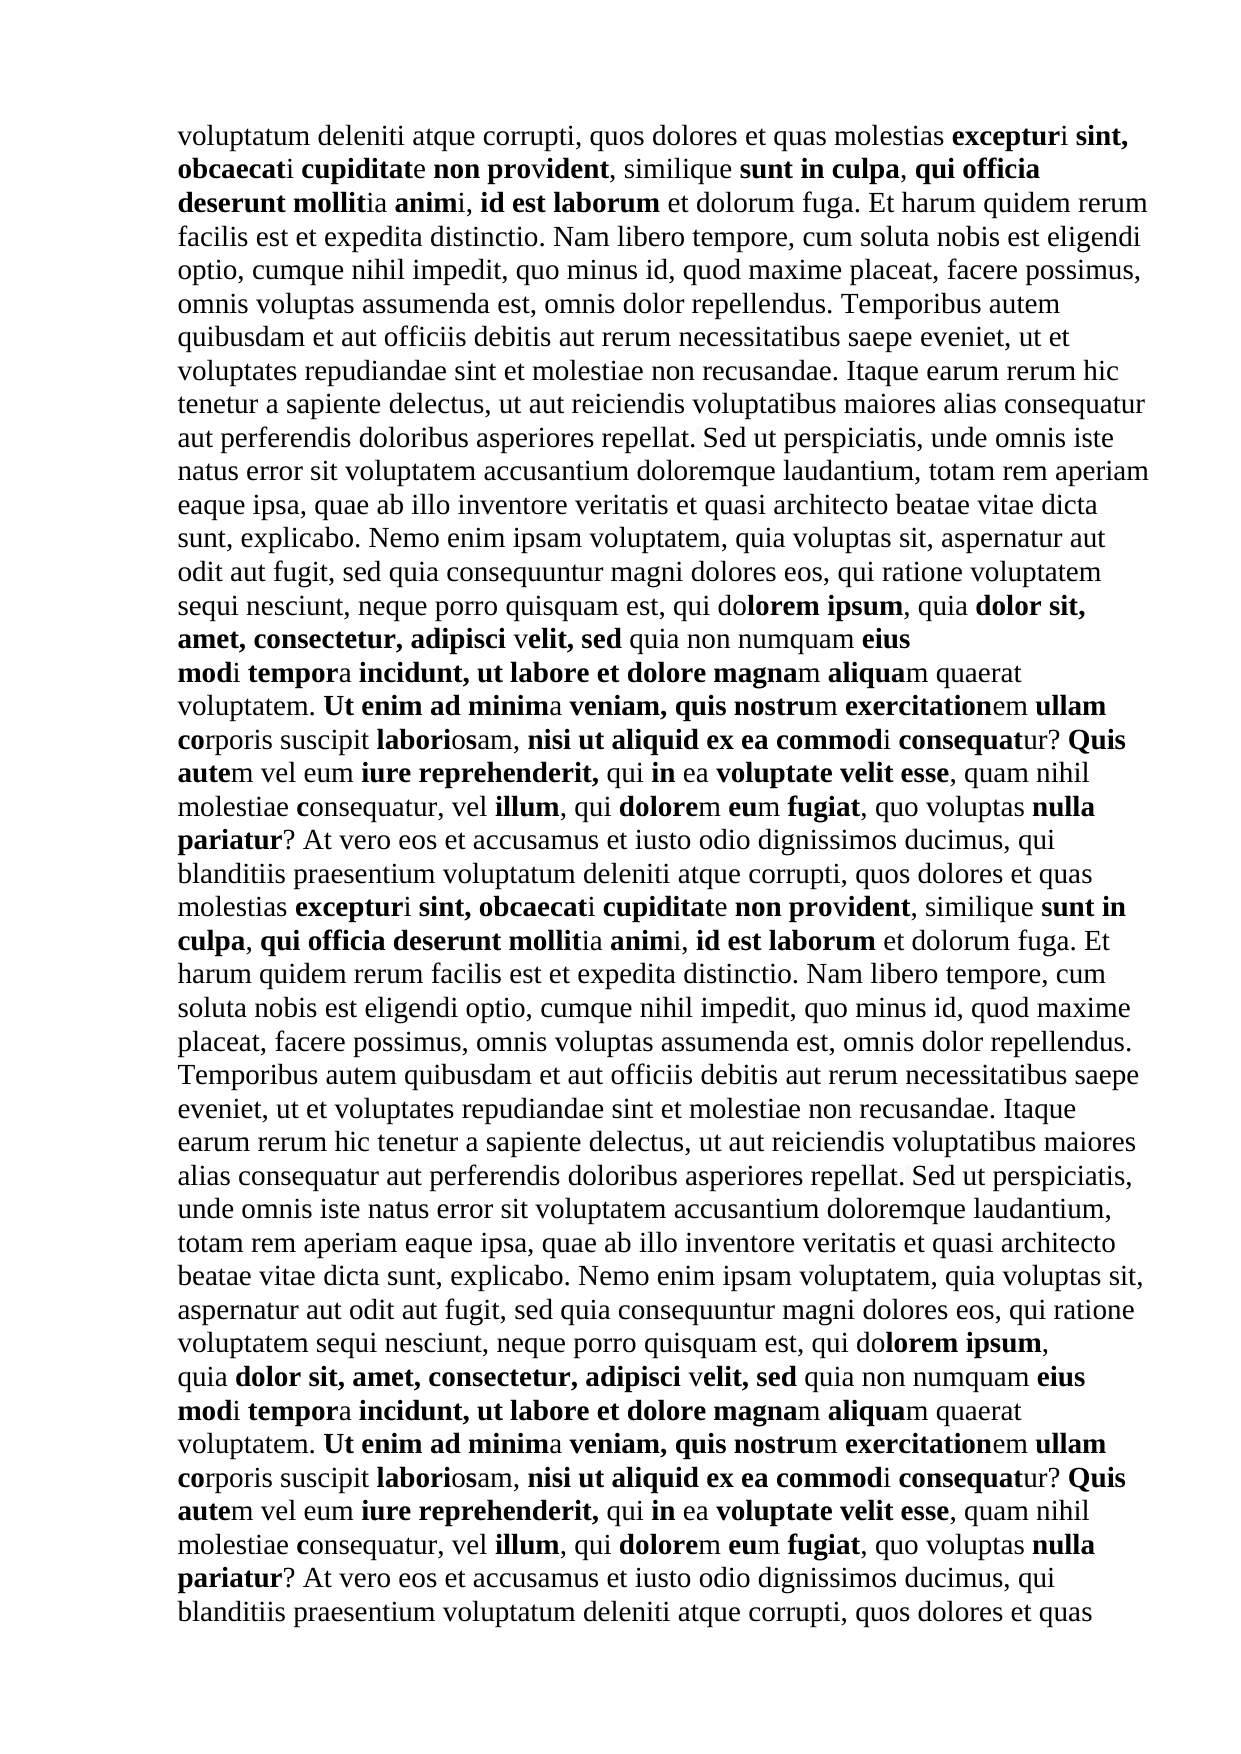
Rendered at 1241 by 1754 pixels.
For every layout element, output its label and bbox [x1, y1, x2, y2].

text [177, 118, 1152, 1627]
